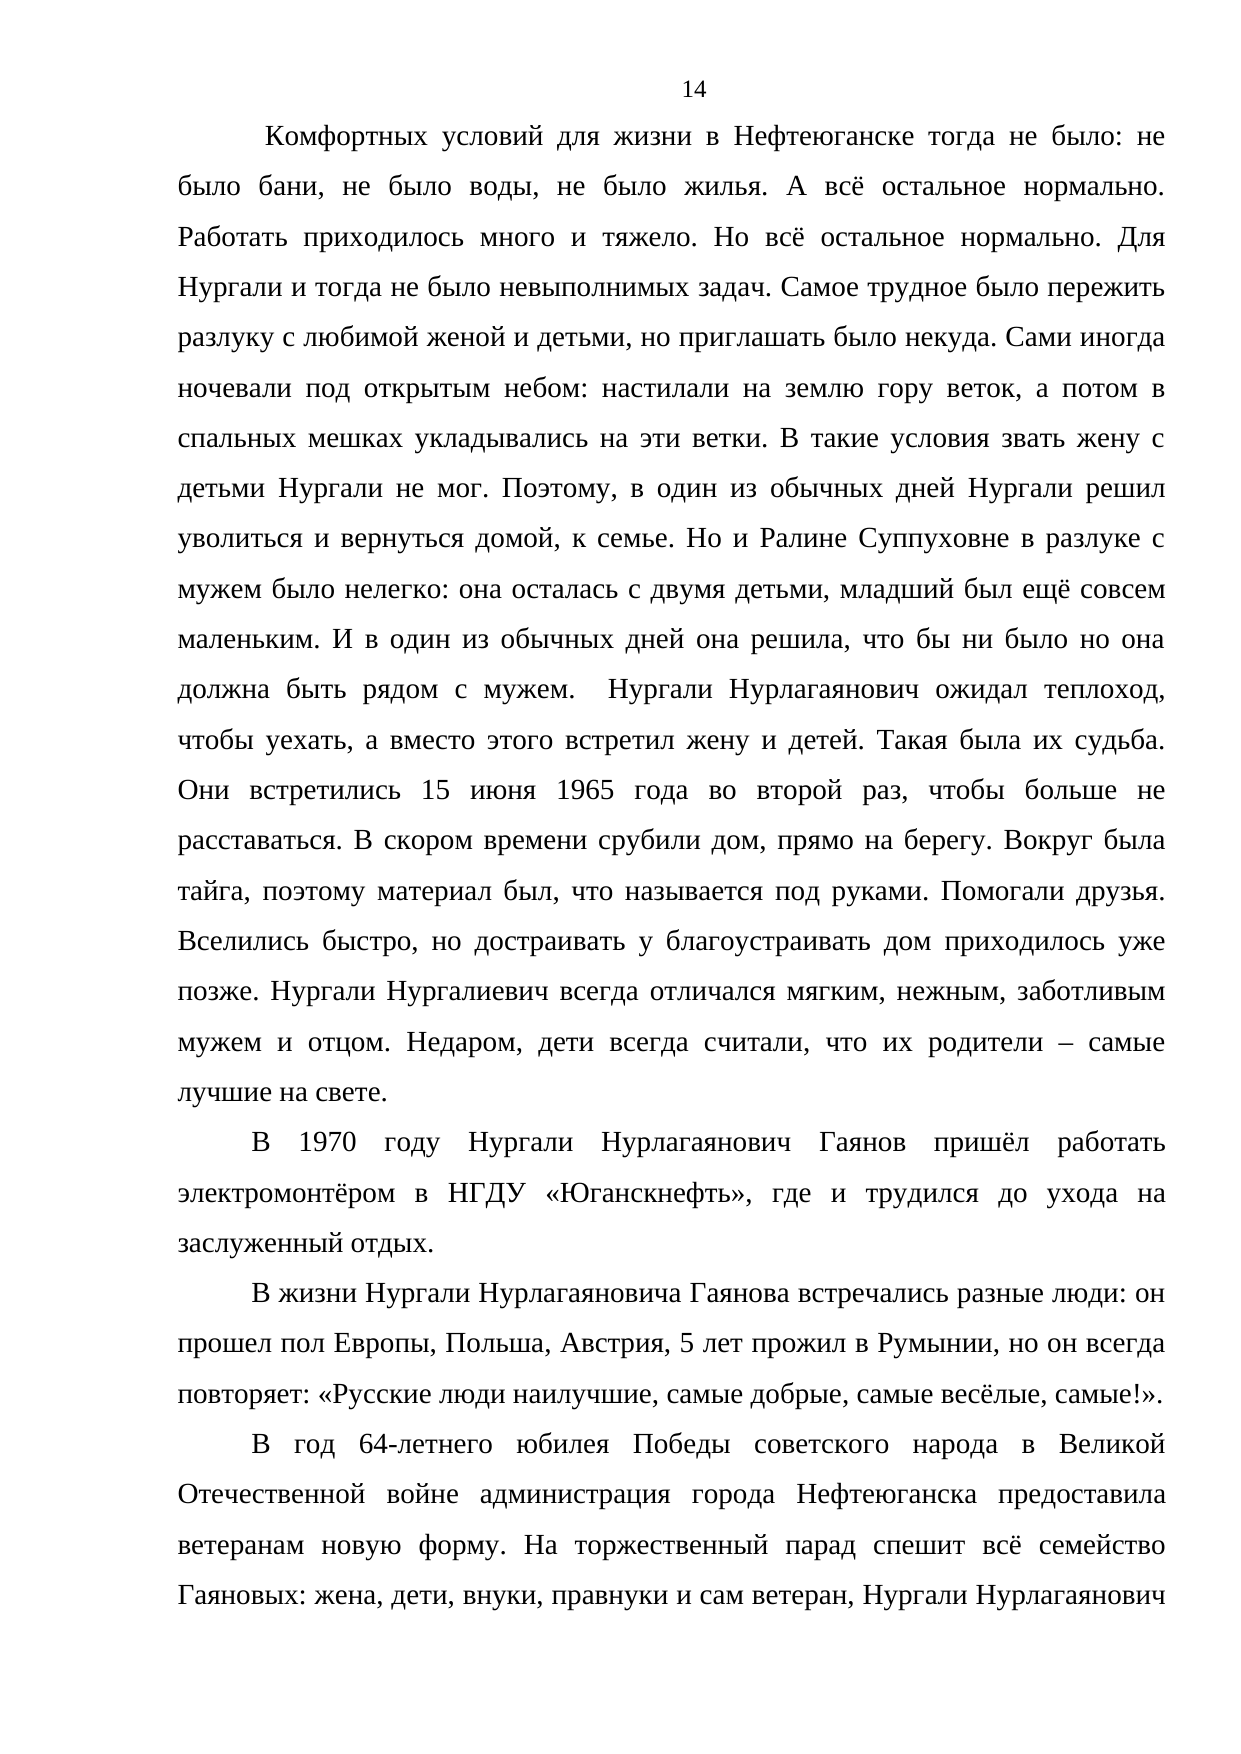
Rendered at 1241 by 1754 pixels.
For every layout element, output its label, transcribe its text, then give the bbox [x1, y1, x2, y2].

text Комфортных условий для жизни в Нефтеюганске тогда не было: не было бани, не было воды, не было жилья. А всё остальное нормально. Работать приходилось много и тяжело. Но всё остальное нормально. Для Нургали и тогда не было невыполнимых задач. Самое трудное было пережить разлуку с любимой женой и детьми, но приглашать было некуда. Сами иногда ночевали под открытым небом: настилали на землю гору веток, а потом в спальных мешках укладывались на эти ветки. В такие условия звать жену с детьми Нургали не мог. Поэтому, в один из обычных дней Нургали решил уволиться и вернуться домой, к семье. Но и Ралине Суппуховне в разлуке с мужем было нелегко: она осталась с двумя детьми, младший был ещё совсем маленьким. И в один из обычных дней она решила, что бы ни было но она должна быть рядом с мужем. Нургали Нурлагаянович ожидал теплоход, чтобы уехать, а вместо этого встретил жену и детей. Такая была их судьба. Они встретились 15 июня 1965 года во второй раз, чтобы больше не расставаться. В скором времени срубили дом, прямо на берегу. Вокруг была тайга, поэтому материал был, что называется под руками. Помогали друзья. Вселились быстро, но достраивать у благоустраивать дом приходилось уже позже. Нургали Нургалиевич всегда отличался мягким, нежным, заботливым мужем и отцом. Недаром, дети всегда считали, что их родители – самые лучшие на свете. [177, 118, 1167, 1108]
text В жизни Нургали Нурлагаяновича Гаянова встречались разные люди: он прошел пол Европы, Польша, Австрия, 5 лет прожил в Румынии, но он всегда повторяет: «Русские люди наилучшие, самые добрые, самые весёлые, самые!». [177, 1275, 1167, 1409]
text В 1970 году Нургали Нурлагаянович Гаянов пришёл работать электромонтёром в НГДУ «Юганскнефть», где и трудился до ухода на заслуженный отдых. [177, 1124, 1167, 1258]
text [177, 1426, 1167, 1611]
